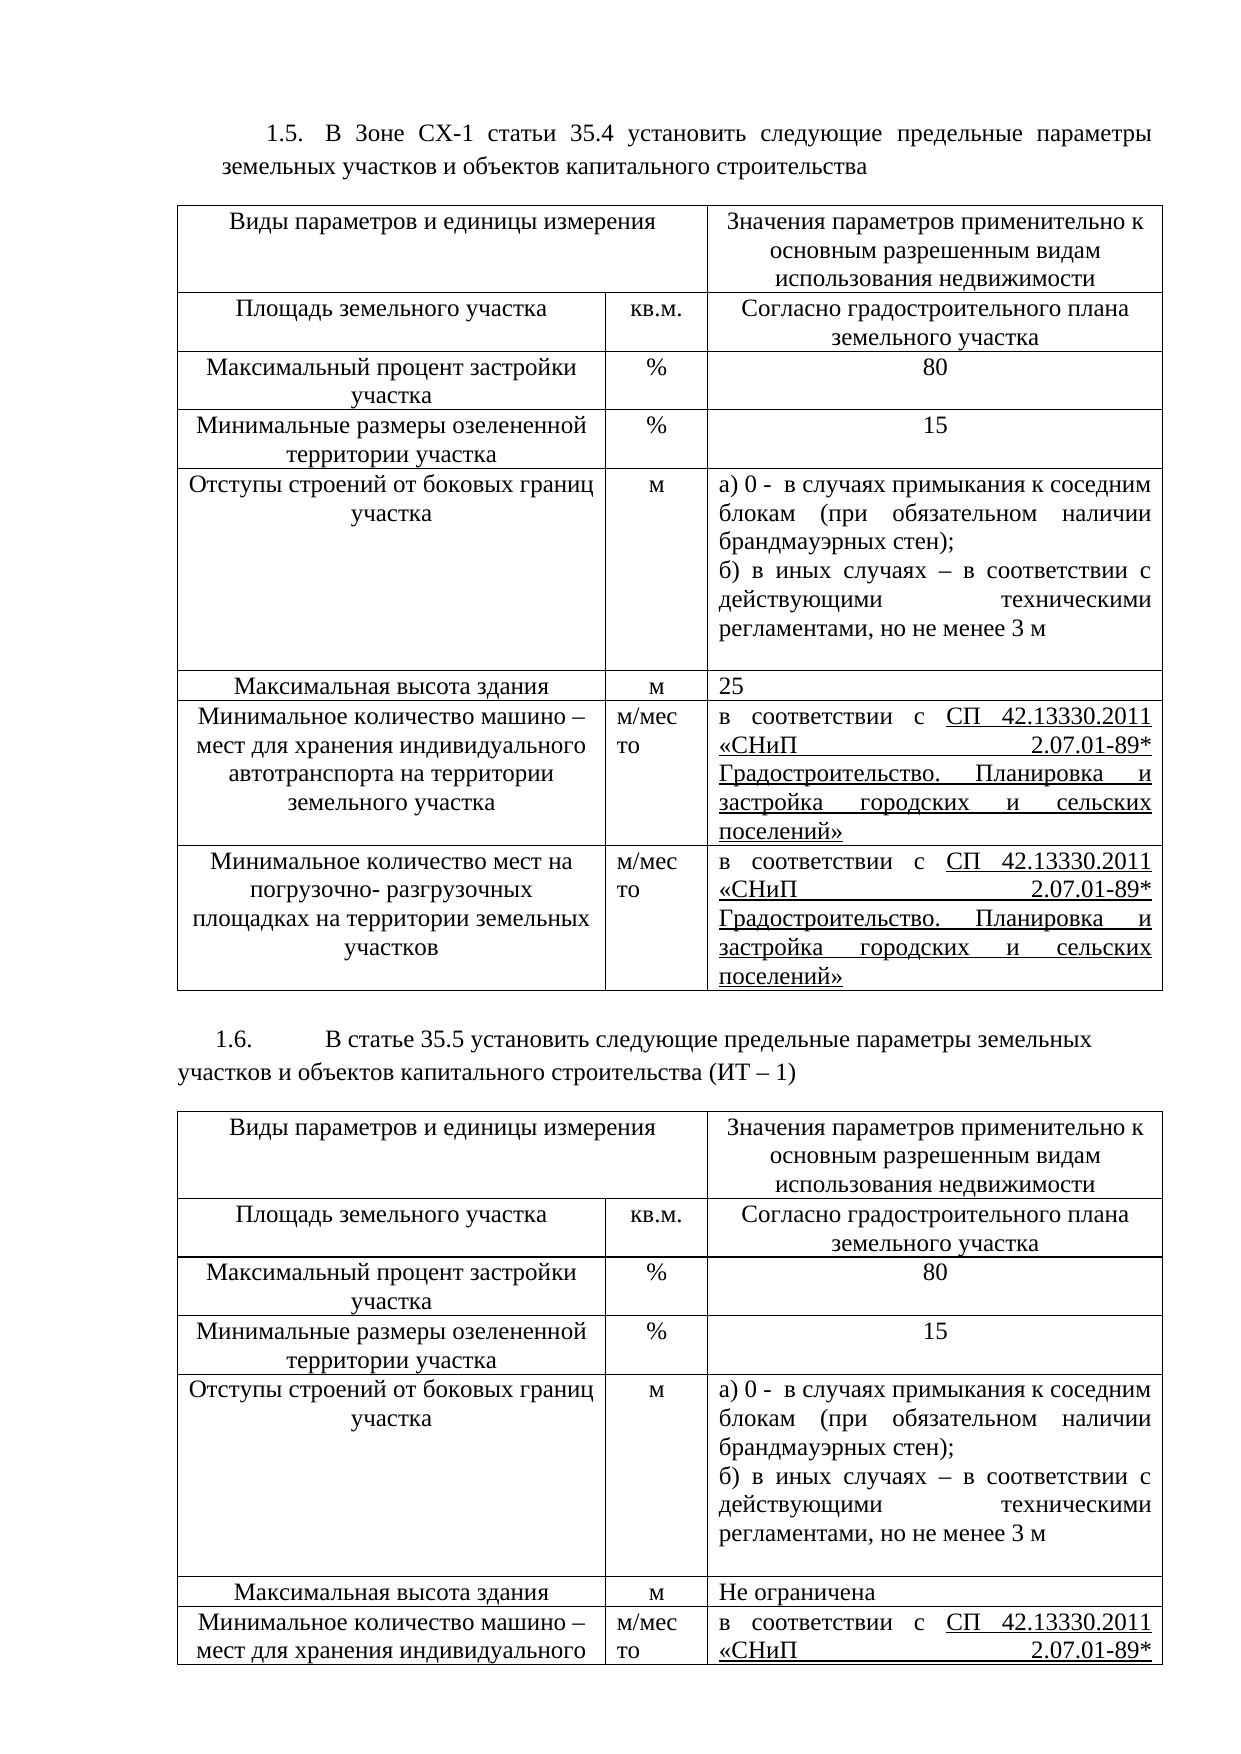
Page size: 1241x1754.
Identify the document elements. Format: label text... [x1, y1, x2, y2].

table_cell Минимальные размеры озелененной территории участка [178, 410, 605, 468]
table_cell Площадь земельного участка [178, 1199, 605, 1256]
table_cell 80 [708, 352, 1162, 409]
table_cell % [606, 410, 707, 468]
table_cell м [606, 671, 707, 700]
table_cell Максимальная высота здания [178, 671, 605, 700]
table_cell 25 [708, 671, 1162, 700]
table_cell % [606, 352, 707, 409]
table_cell Максимальный процент застройки участка [178, 1258, 605, 1315]
table_cell 15 [708, 1316, 1162, 1373]
table_header Виды параметров и единицы измерения [178, 1112, 707, 1198]
table_cell 80 [708, 1258, 1162, 1315]
table_cell в соответствии с СП 42.13330.2011 «СНиП 2.07.01-89* Градостроительство. Планировка и застройка городских и сельских поселений» [708, 846, 1162, 989]
table_cell % [606, 1316, 707, 1373]
table_header Значения параметров применительно к основным разрешенным видам использования недвижимости [708, 206, 1162, 292]
table_cell Отступы строений от боковых границ участка [178, 1375, 605, 1576]
table_cell Не ограничена [708, 1577, 1162, 1606]
table_cell м [606, 1375, 707, 1576]
table_cell а) 0 - в случаях примыкания к соседним блокам (при обязательном наличии брандмауэрных стен); б) в иных случаях – в соответствии с действующими техническими регламентами, но не менее 3 м [708, 1375, 1162, 1576]
table_cell а) 0 - в случаях примыкания к соседним блокам (при обязательном наличии брандмауэрных стен); б) в иных случаях – в соответствии с действующими техническими регламентами, но не менее 3 м [708, 469, 1162, 670]
table_cell м/мес то [606, 1607, 707, 1664]
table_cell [178, 1607, 605, 1664]
table_cell Минимальное количество машино – мест для хранения индивидуального автотранспорта на территории земельного участка [178, 701, 605, 845]
table_cell Минимальное количество мест на погрузочно- разгрузочных площадках на территории земельных участков [178, 846, 605, 989]
table_header Значения параметров применительно к основным разрешенным видам использования недвижимости [708, 1112, 1162, 1198]
table_cell Максимальная высота здания [178, 1577, 605, 1606]
table_cell Согласно градостроительного плана земельного участка [708, 293, 1162, 351]
table_cell в соответствии с СП 42.13330.2011 «СНиП 2.07.01-89* Градостроительство. Планировка и застройка городских и сельских поселений» [708, 701, 1162, 845]
table_header Виды параметров и единицы измерения [178, 206, 707, 292]
list В статье 35.5 установить следующие предельные параметры земельных участков и объектов капитального строительства (ИТ – 1) [177, 1024, 1152, 1085]
table_cell Отступы строений от боковых границ участка [178, 469, 605, 670]
table_cell кв.м. [606, 293, 707, 351]
table_cell м [606, 1577, 707, 1606]
table_cell кв.м. [606, 1199, 707, 1256]
table_cell Минимальные размеры озелененной территории участка [178, 1316, 605, 1373]
table_cell м/мес то [606, 701, 707, 845]
table_cell м/мес то [606, 846, 707, 989]
table_cell Площадь земельного участка [178, 293, 605, 351]
list В Зоне СХ-1 статьи 35.4 установить следующие предельные параметры земельных участков и объектов капитального строительства [222, 118, 1152, 180]
table_cell Согласно градостроительного плана земельного участка [708, 1199, 1162, 1256]
table_cell 15 [708, 410, 1162, 468]
table_cell % [606, 1258, 707, 1315]
table_cell м [606, 469, 707, 670]
table_cell Максимальный процент застройки участка [178, 352, 605, 409]
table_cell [708, 1607, 1162, 1664]
